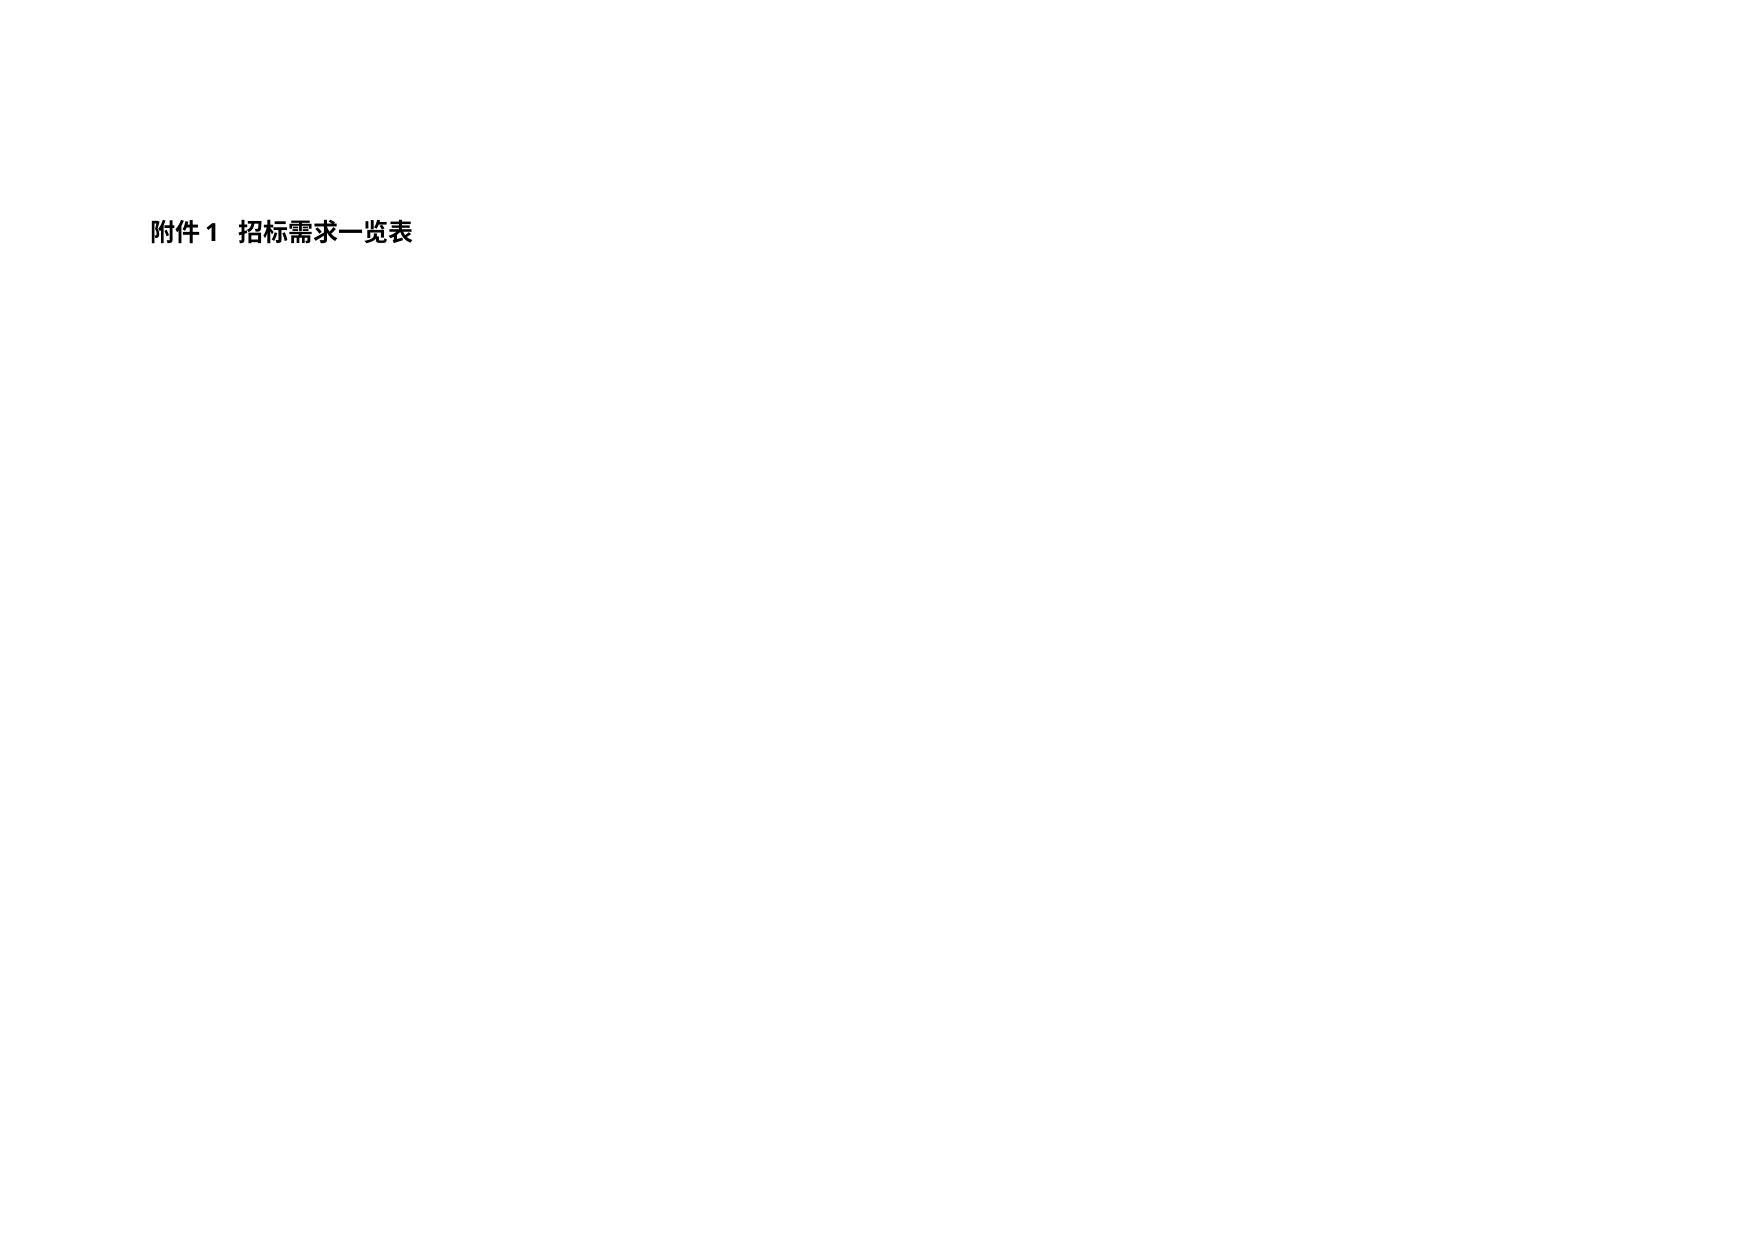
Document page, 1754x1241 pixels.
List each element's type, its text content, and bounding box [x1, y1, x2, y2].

text 附件1 招标需求一览表 [150, 198, 1604, 263]
